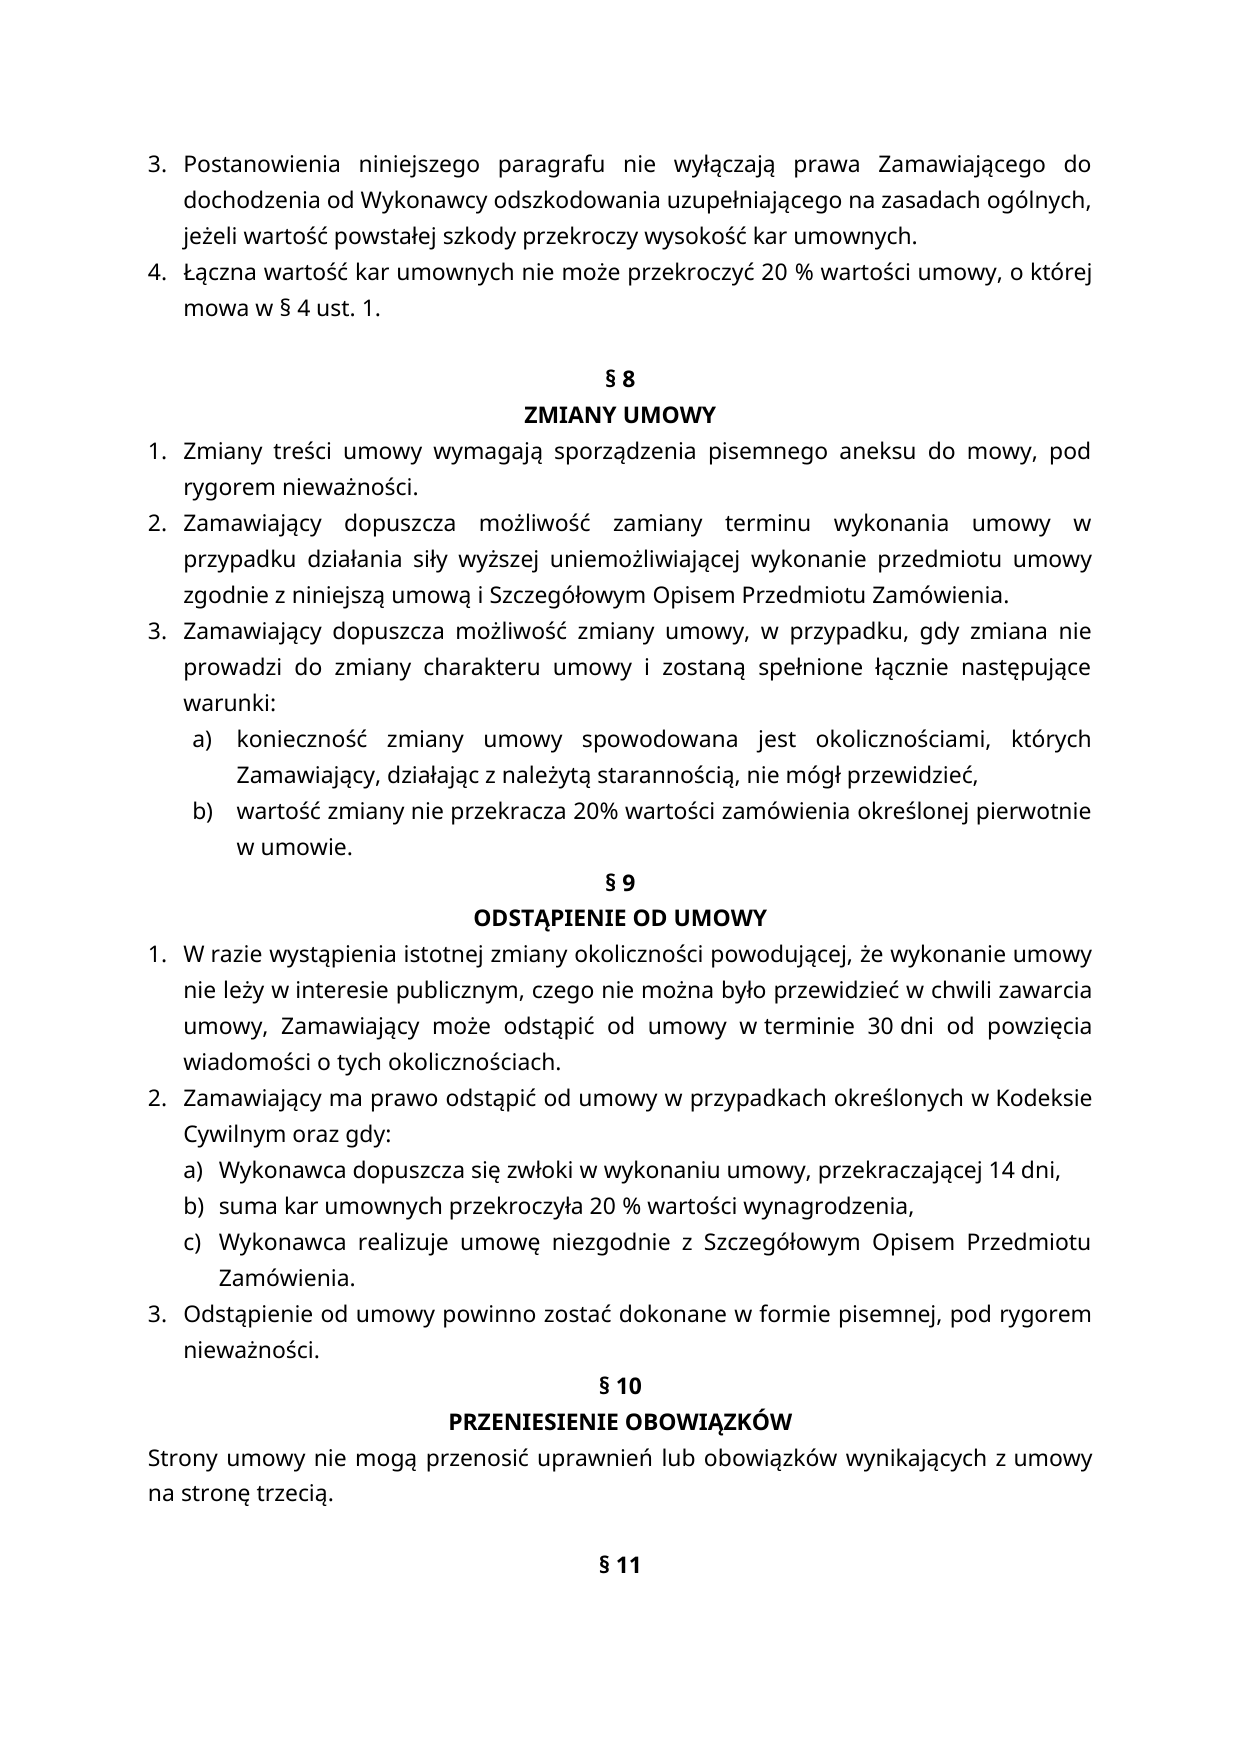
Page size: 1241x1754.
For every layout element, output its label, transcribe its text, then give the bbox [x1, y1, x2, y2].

list Zamawiający ma prawo odstąpić od umowy w przypadkach określonych w Kodeksie Cywilnym oraz gdy: [148, 1082, 1092, 1149]
list Zamawiający dopuszcza możliwość zmiany umowy, w przypadku, gdy zmiana nie prowadzi do zmiany charakteru umowy i zostaną spełnione łącznie następujące warunki: [148, 615, 1092, 718]
text § 9 [148, 866, 1092, 898]
list konieczność zmiany umowy spowodowana jest okolicznościami, których Zamawiający, działając z należytą starannością, nie mógł przewidzieć, [192, 723, 1092, 790]
text PRZENIESIENIE OBOWIĄZKÓW [148, 1406, 1092, 1437]
text ODSTĄPIENIE OD UMOWY [148, 902, 1092, 934]
list Wykonawca realizuje umowę niezgodnie z Szczegółowym Opisem Przedmiotu Zamówienia. [183, 1226, 1092, 1293]
list suma kar umownych przekroczyła 20 % wartości wynagrodzenia, [183, 1190, 1092, 1221]
list Zamawiający dopuszcza możliwość zamiany terminu wykonania umowy w przypadku działania siły wyższej uniemożliwiającej wykonanie przedmiotu umowy zgodnie z niniejszą umową i Szczegółowym Opisem Przedmiotu Zamówienia. [148, 507, 1092, 610]
list Łączna wartość kar umownych nie może przekroczyć 20 % wartości umowy, o której mowa w § 4 ust. 1. [148, 256, 1092, 323]
list wartość zmiany nie przekracza 20% wartości zamówienia określonej pierwotnie w umowie. [192, 794, 1092, 862]
text § 10 [148, 1369, 1092, 1401]
text ZMIANY UMOWY [148, 399, 1092, 431]
list Postanowienia niniejszego paragrafu nie wyłączają prawa Zamawiającego do dochodzenia od Wykonawcy odszkodowania uzupełniającego na zasadach ogólnych, jeżeli wartość powstałej szkody przekroczy wysokość kar umownych. [148, 148, 1092, 251]
text § 8 [148, 363, 1092, 394]
list Wykonawca dopuszcza się zwłoki w wykonaniu umowy, przekraczającej 14 dni, [183, 1154, 1092, 1185]
list W razie wystąpienia istotnej zmiany okoliczności powodującej, że wykonanie umowy nie leży w interesie publicznym, czego nie można było przewidzieć w chwili zawarcia umowy, Zamawiający może odstąpić od umowy w terminie 30 dni od powzięcia wiadomości o tych okolicznościach. [148, 938, 1092, 1077]
list Zmiany treści umowy wymagają sporządzenia pisemnego aneksu do mowy, pod rygorem nieważności. [148, 435, 1092, 502]
list Odstąpienie od umowy powinno zostać dokonane w formie pisemnej, pod rygorem nieważności. [148, 1298, 1092, 1365]
text Strony umowy nie mogą przenosić uprawnień lub obowiązków wynikających z umowy na stronę trzecią. [148, 1441, 1092, 1509]
text § 11 [148, 1549, 1092, 1581]
